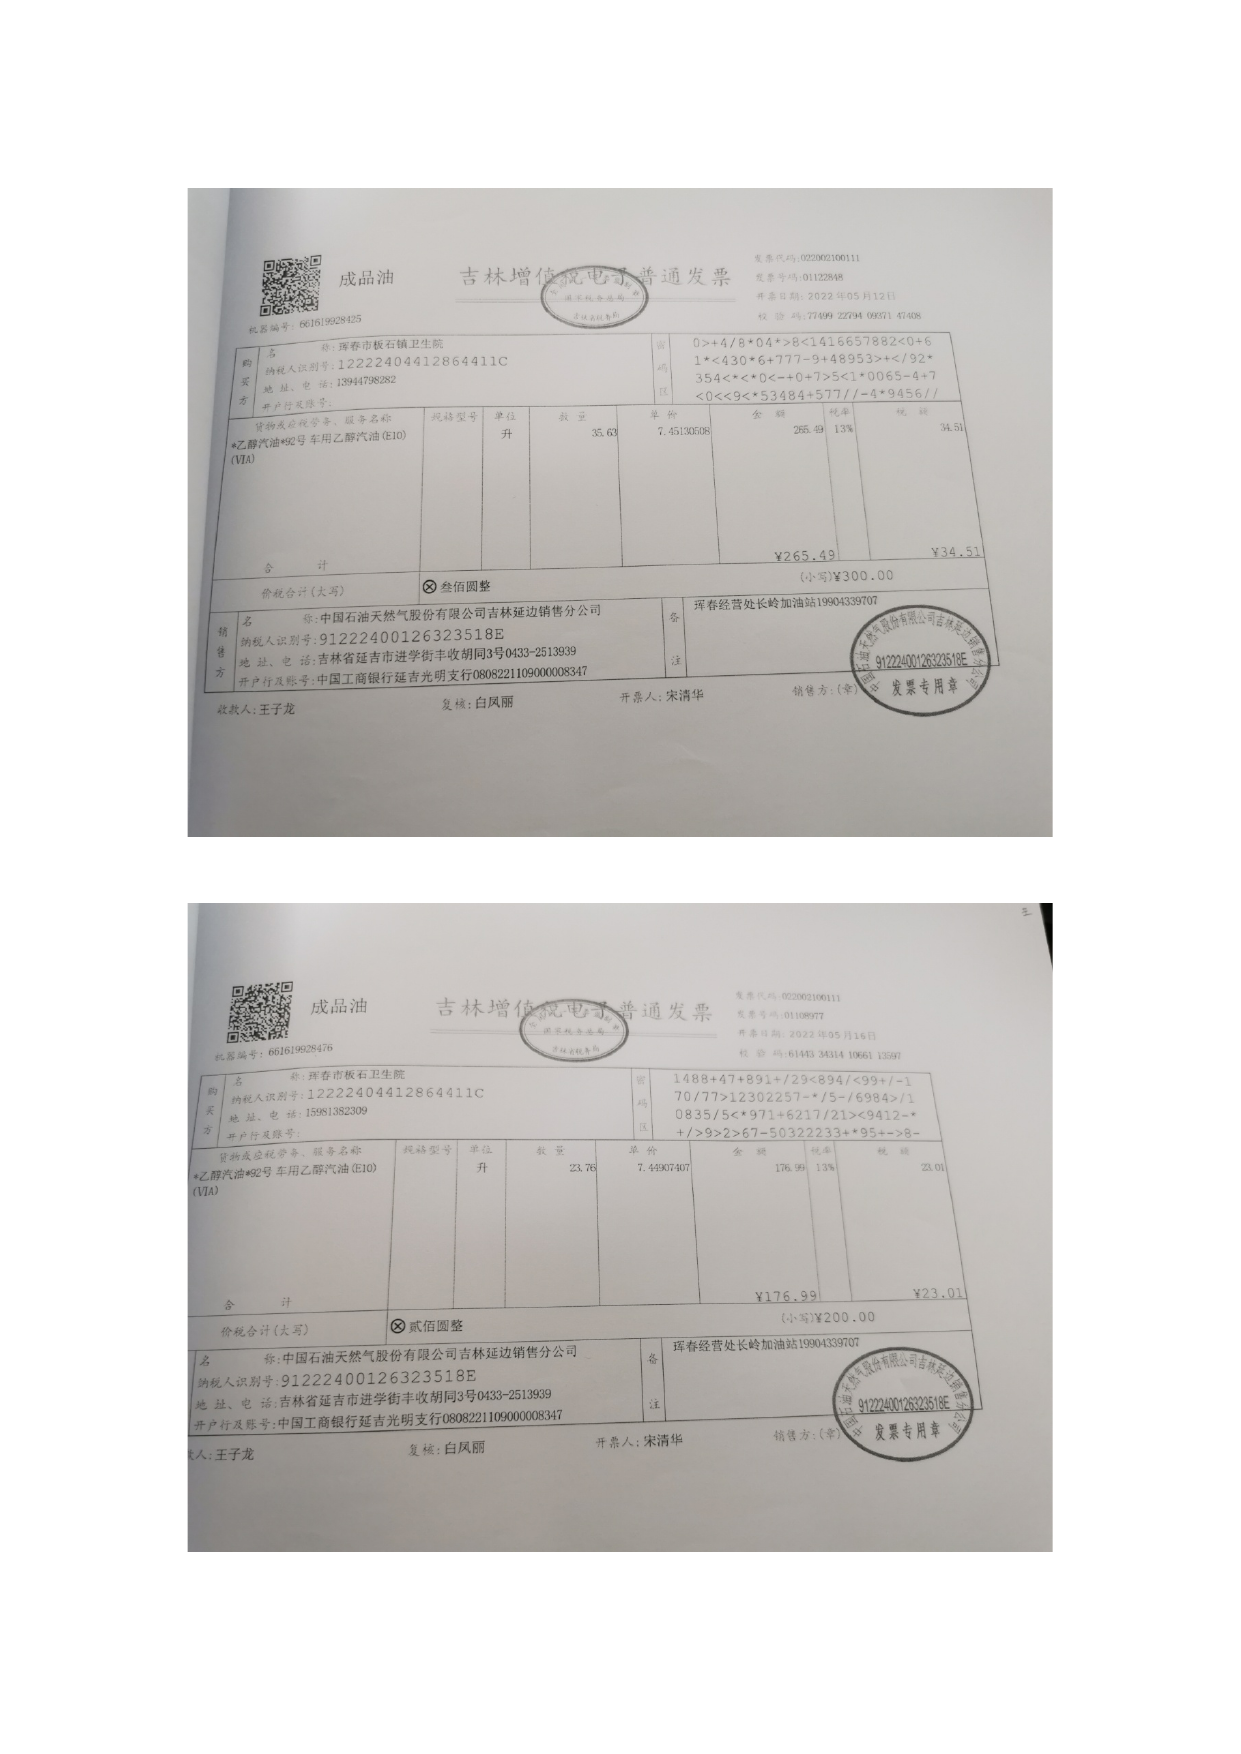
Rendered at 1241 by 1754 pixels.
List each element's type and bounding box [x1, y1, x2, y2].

picture [187, 188, 1053, 837]
picture [187, 903, 1053, 1552]
